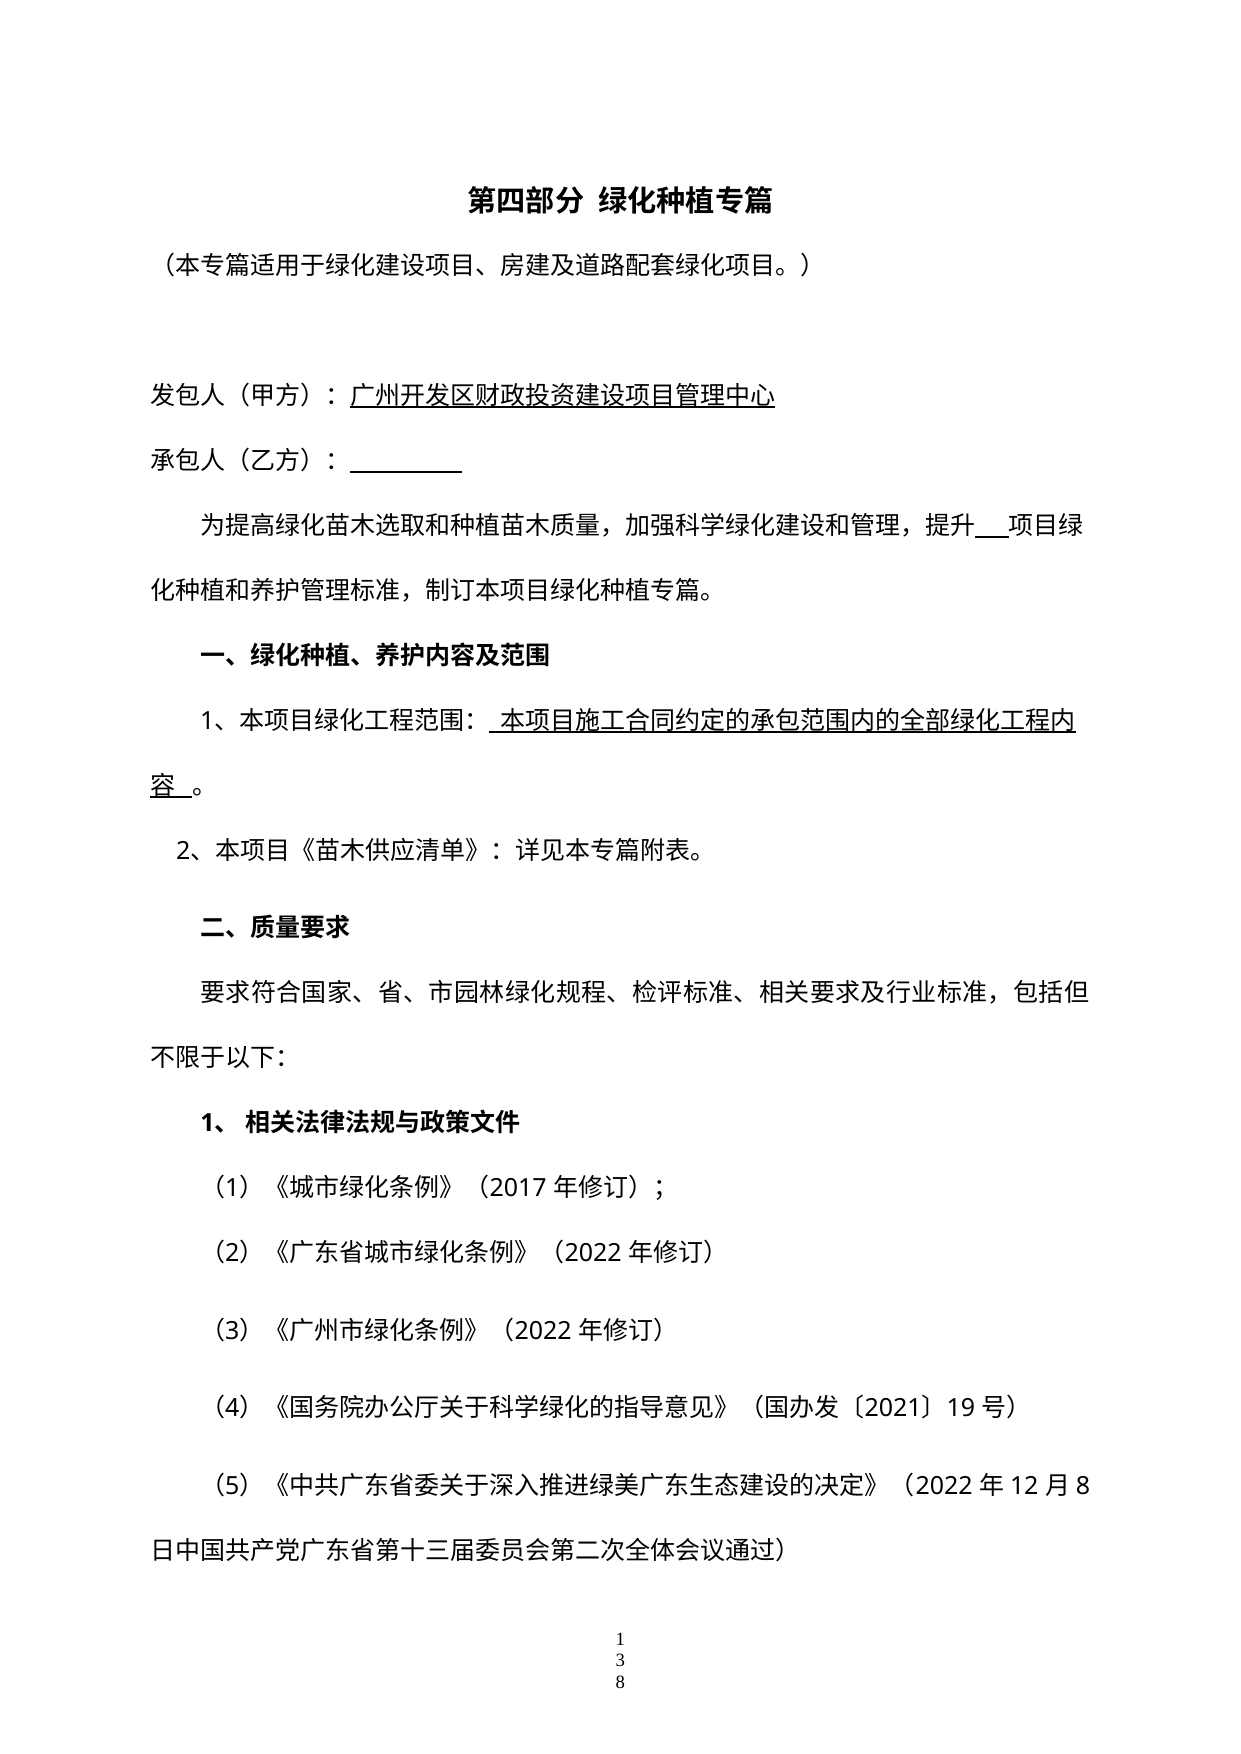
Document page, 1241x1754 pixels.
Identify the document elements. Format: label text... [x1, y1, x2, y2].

list 绿化种植专篇 [150, 166, 1090, 231]
text （3）《广州市绿化条例》（2022 年修订） [150, 1296, 1090, 1361]
text （1）《城市绿化条例》（2017 年修订）； [150, 1153, 1090, 1218]
text 发包人（甲方）：广州开发区财政投资建设项目管理中心 [150, 361, 1090, 426]
text 1、 相关法律法规与政策文件 [150, 1088, 1090, 1153]
text 承包人（乙方）： [150, 426, 1090, 491]
text 二、质量要求 [150, 893, 1090, 958]
text 一、绿化种植、养护内容及范围 [150, 621, 1090, 686]
text （2）《广东省城市绿化条例》（2022 年修订） [150, 1218, 1090, 1283]
text 2、本项目《苗木供应清单》：详见本专篇附表。 [150, 816, 1090, 881]
text 为提高绿化苗木选取和种植苗木质量，加强科学绿化建设和管理，提升 项目绿化种植和养护管理标准，制订本项目绿化种植专篇。 [150, 491, 1090, 621]
text （4）《国务院办公厅关于科学绿化的指导意见》（国办发〔2021〕19 号） [150, 1373, 1090, 1438]
text （本专篇适用于绿化建设项目、房建及道路配套绿化项目。） [150, 231, 1090, 296]
text 1、本项目绿化工程范围： 本项目施工合同约定的承包范围内的全部绿化工程内容 。 [150, 686, 1090, 816]
text 要求符合国家、省、市园林绿化规程、检评标准、相关要求及行业标准，包括但不限于以下： [150, 958, 1090, 1088]
text （5）《中共广东省委关于深入推进绿美广东生态建设的决定》（2022 年 12 月 8 日中国共产党广东省第十三届委员会第二次全体会议通过） [150, 1451, 1090, 1581]
